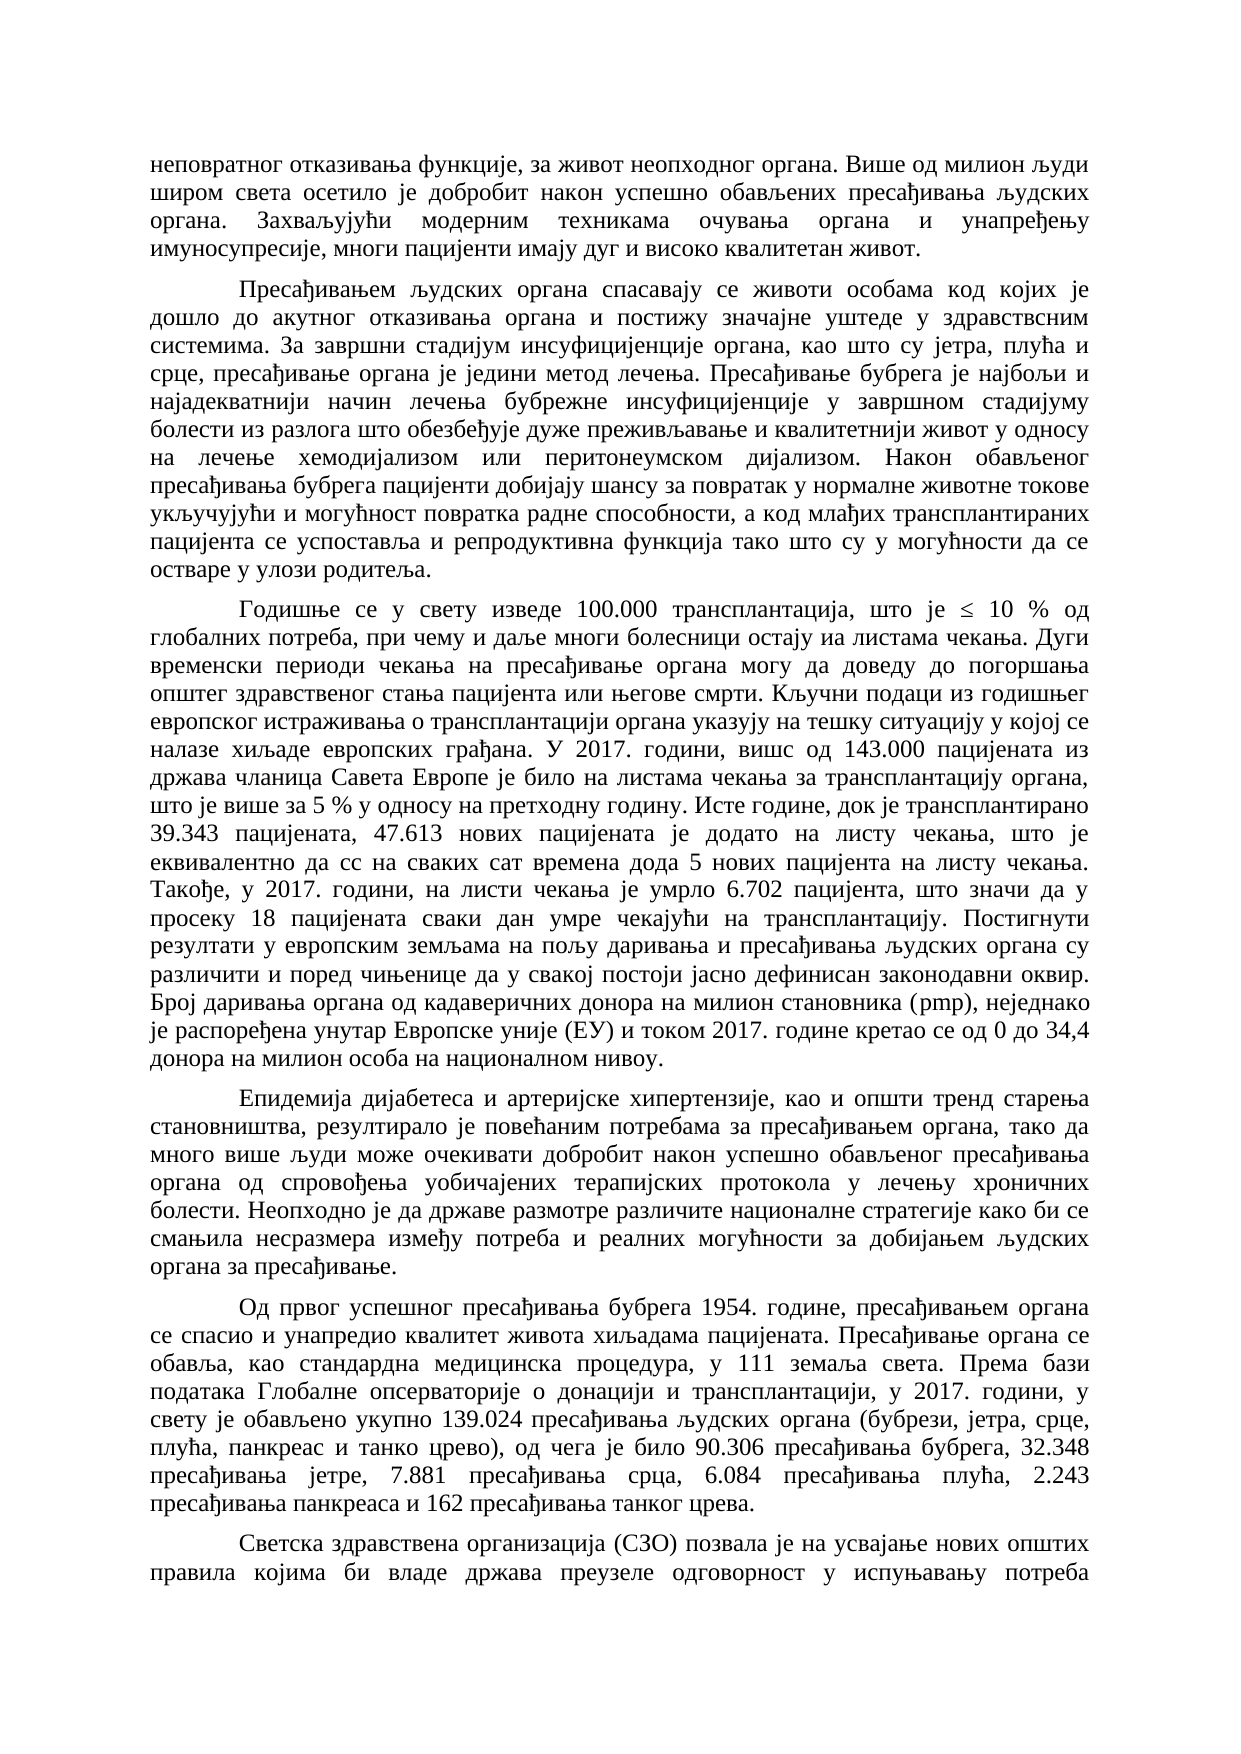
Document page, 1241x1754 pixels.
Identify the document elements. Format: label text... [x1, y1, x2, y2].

text Епидемија дијабетеса и артеријске хипертензије, као и општи тренд старења становништва, резултирало је повећаним потребама за пресађивањем органа, тако да много више људи може очекивати добробит након успешно обављеног пресађивања органа од спровођења уобичајених терапијских протокола у лечењу хроничних болести. Неопходно је да државе размотре различите националне стратегије како би се смањила несразмера између потреба и реалних могућности за добијањем људских органа за пресађивање. [150, 1084, 1090, 1280]
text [150, 1529, 1090, 1586]
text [150, 150, 1090, 262]
text Од првог успешног пресађивања бубрега 1954. године, пресађивањем органа се спасио и унапредио квалитет живота хиљадама пацијената. Пресађивање органа се обавља, као стандардна медицинска процедура, у 111 земаља света. Према бази података Глобалне опсерваторије о донацији и трансплантацији, у 2017. години, у свету је обављено укупно 139.024 пресађивања људских органа (бубрези, јетра, срце, плућа, панкреас и танко црево), од чега је било 90.306 пресађивања бубрега, 32.348 пресађивања јетре, 7.881 пресађивања срца, 6.084 пресађивања плућа, 2.243 пресађивања панкреаса и 162 пресађивања танког црева. [150, 1293, 1090, 1517]
text Пресађивањем људских органа спасавају се животи особама код којих је дошло до акутног отказивања органа и постижу значајне уштеде у здравствсним системима. За завршни стадијум инсуфицијенције органа, као што су јетра, плућа и срце, пресађивање органа је једини метод лечења. Пресађивање бубрега је најбољи и најадекватнији начин лечења бубрежне инсуфицијенције у завршном стадијуму болести из разлога што обезбеђује дуже преживљавање и квалитетнији живот у односу на лечење хемодијализом или перитонеумском дијализом. Након обављеног пресађивања бубрега пацијенти добијају шансу за повратак у нормалне животне токове укључујући и могућност повратка радне способности, а код млађих трансплантираних пацијента се успоставља и репродуктивна функција тако што су у могућности да се остваре у улози родитеља. [150, 274, 1090, 583]
text Годишње се у свету изведе 100.000 трансплантација, што је ≤ 10 % од глобалних потреба, при чему и даље многи болесници остају иа листама чекања. Дуги временски периоди чекања на пресађивање органа могу да доведу до погоршања општег здравственог стања пацијента или његове смрти. Кључни подаци из годишњег европског истраживања о трансплантацији органа указују на тешку ситуацију у којој се налазе хиљаде европских грађана. У 2017. години, вишс од 143.000 пацијената из држава чланица Савета Европе је било на листама чекања за трансплантацију органа, што је више за 5 % у односу на претходну годину. Исте године, док је трансплантирано 39.343 пацијената, 47.613 нових пацијената је додато на листу чекања, што је еквивалентно да сс на сваких сат времена дода 5 нових пацијента на листу чекања. Такође, у 2017. години, на листи чекања је умрло 6.702 пацијента, што значи да у просеку 18 пацијената сваки дан умре чекајући на трансплантацију. Постигнути резултати у европским земљама на пољу даривања и пресађивања људских органа су различити и поред чињенице да у свакој постоји јасно дефинисан законодавни оквир. Број даривања органа од кадаверичних донора на милион становника (pmp), неједнако је распоређена унутар Европске уније (ЕУ) и током 2017. године кретао се од 0 до 34,4 донора на милион особа на националном нивоу. [150, 595, 1090, 1072]
